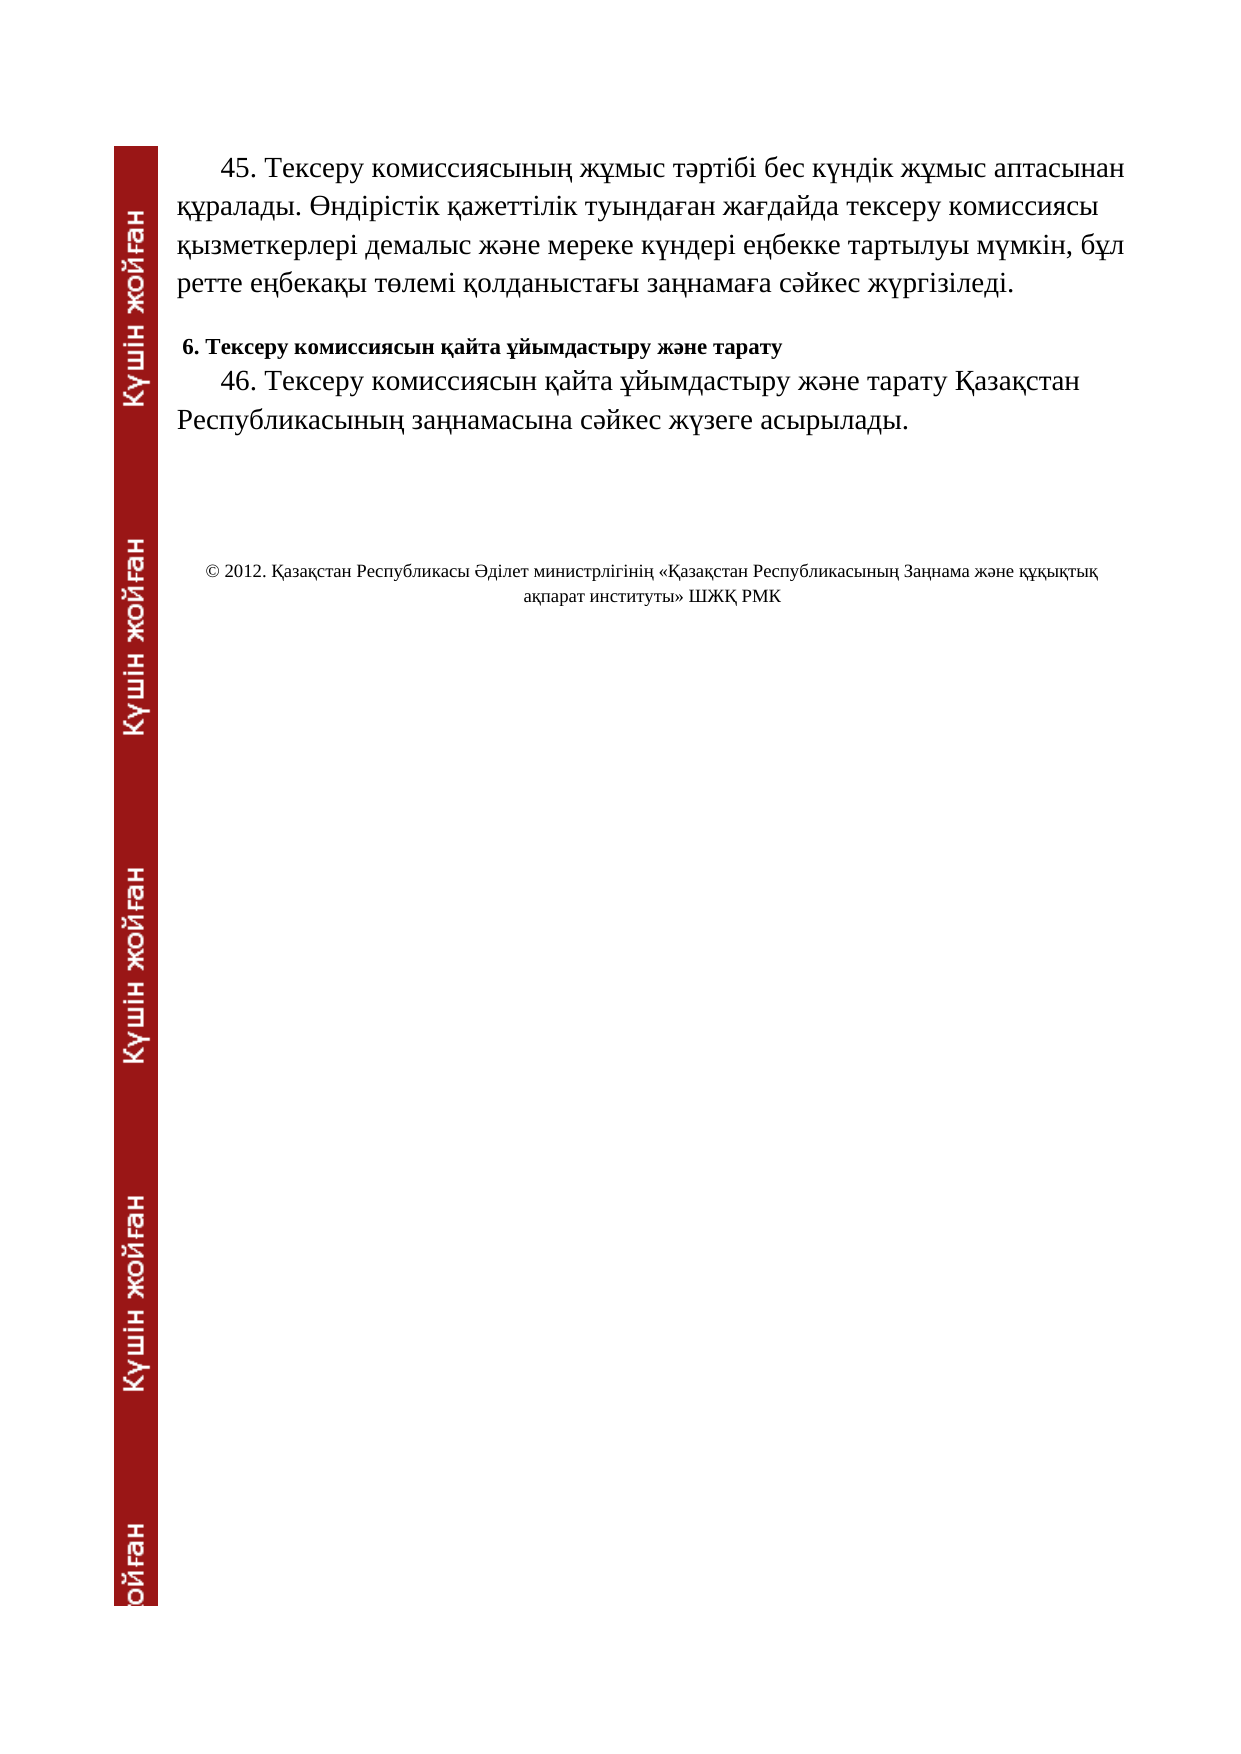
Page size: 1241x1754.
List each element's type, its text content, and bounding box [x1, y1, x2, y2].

picture [114, 607, 158, 1606]
picture [114, 359, 158, 363]
picture [114, 329, 158, 333]
text 45. Тексеру комиссиясының жұмыс тәртібі бес күндік жұмыс аптасынан құралады. Өндірістік қажеттілік туындаған жағдайда тексеру комиссиясы қызметкерлері демалыс және мереке күндері еңбекке тартылуы мүмкін, бұл ретте еңбекақы төлемі қолданыстағы заңнамаға сәйкес жүргізіледі. [112, 150, 1128, 329]
text 46. Тексеру комиссиясын қайта ұйымдастыру және тарату Қазақстан Республикасының заңнамасына сәйкес жүзеге асырылады. [112, 363, 1128, 466]
text 6. Тексеру комиссиясын қайта ұйымдастыру және тарату [112, 333, 1128, 359]
picture [114, 146, 158, 150]
text © 2012. Қазақстан Республикасы Әділет министрлігінің «Қазақстан Республикасының Заңнама және құқықтық ақпарат институты» ШЖҚ РМК [112, 560, 1128, 607]
picture [114, 466, 158, 560]
